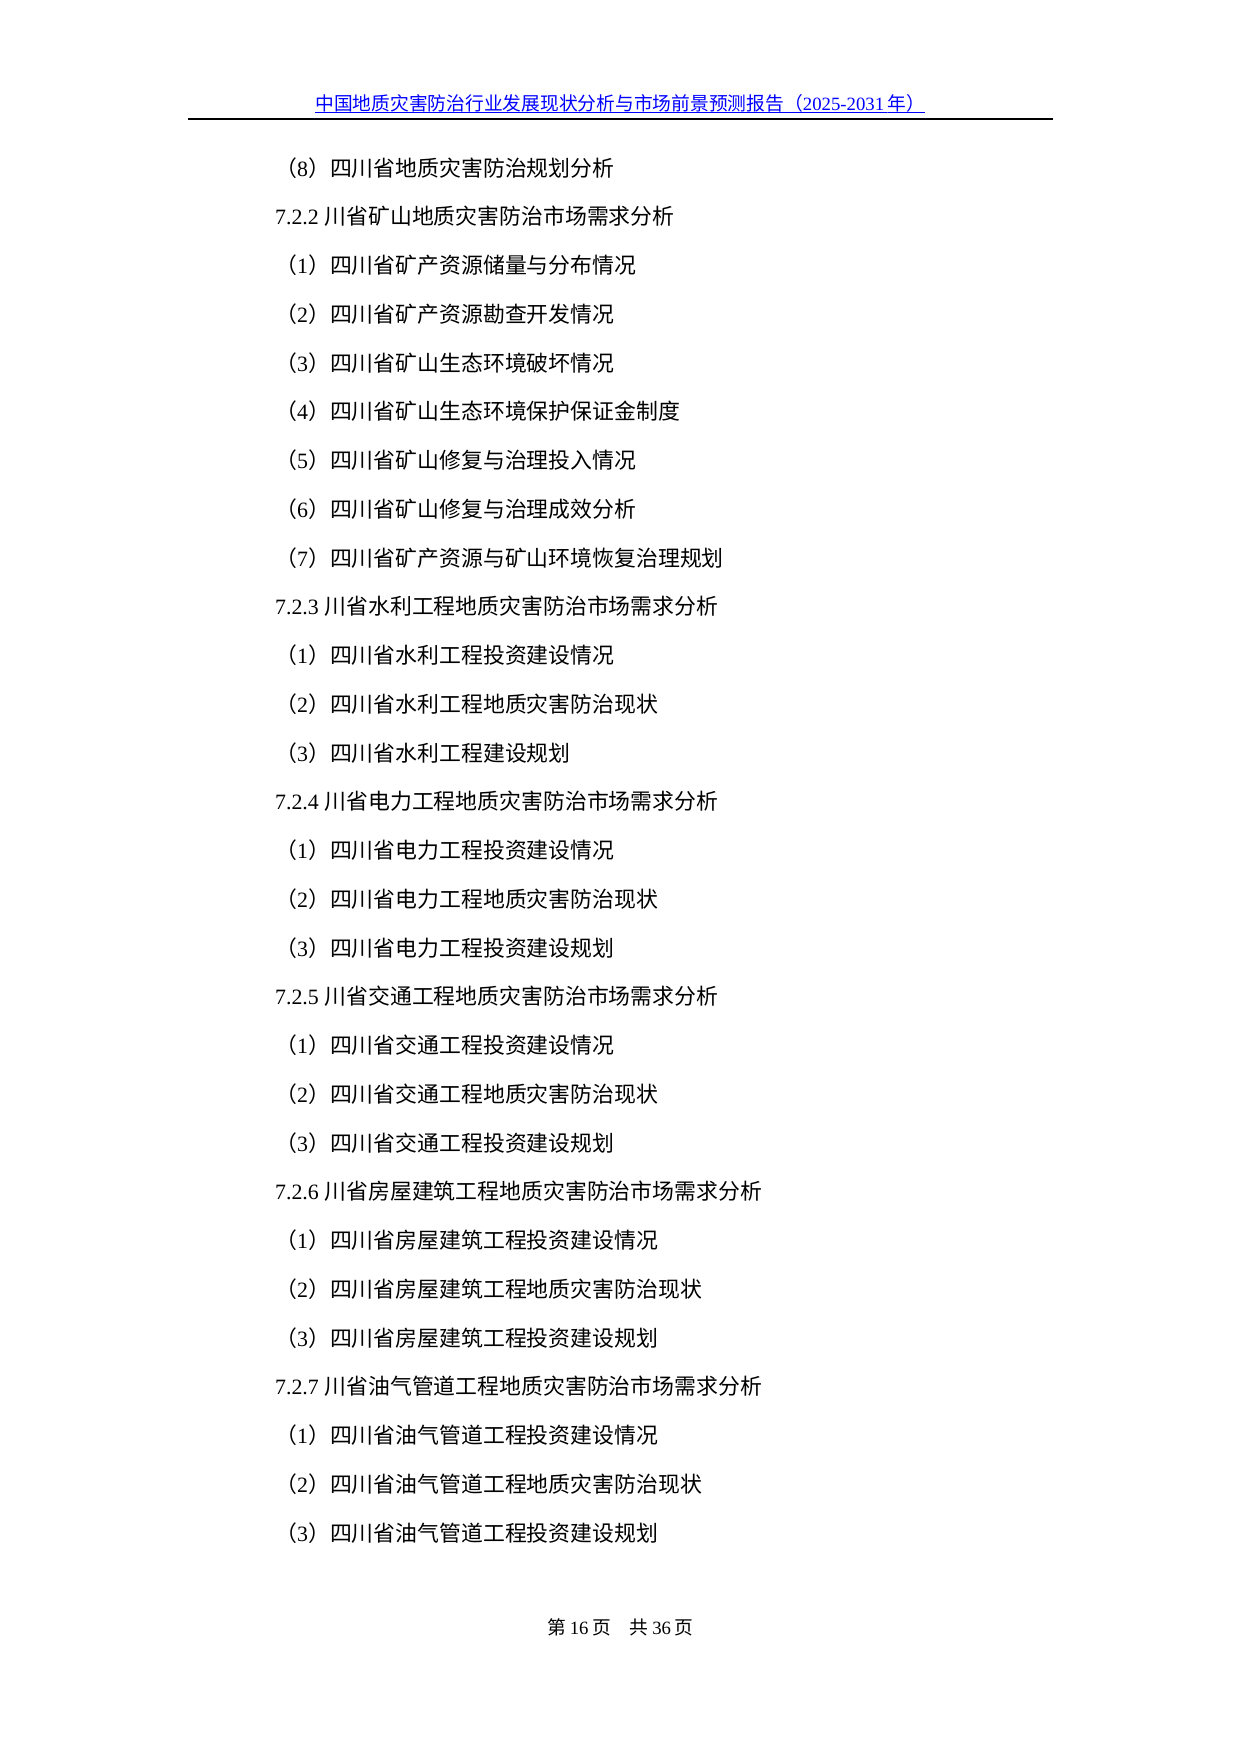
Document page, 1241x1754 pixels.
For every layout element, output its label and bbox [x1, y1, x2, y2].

text [187, 150, 1053, 1548]
